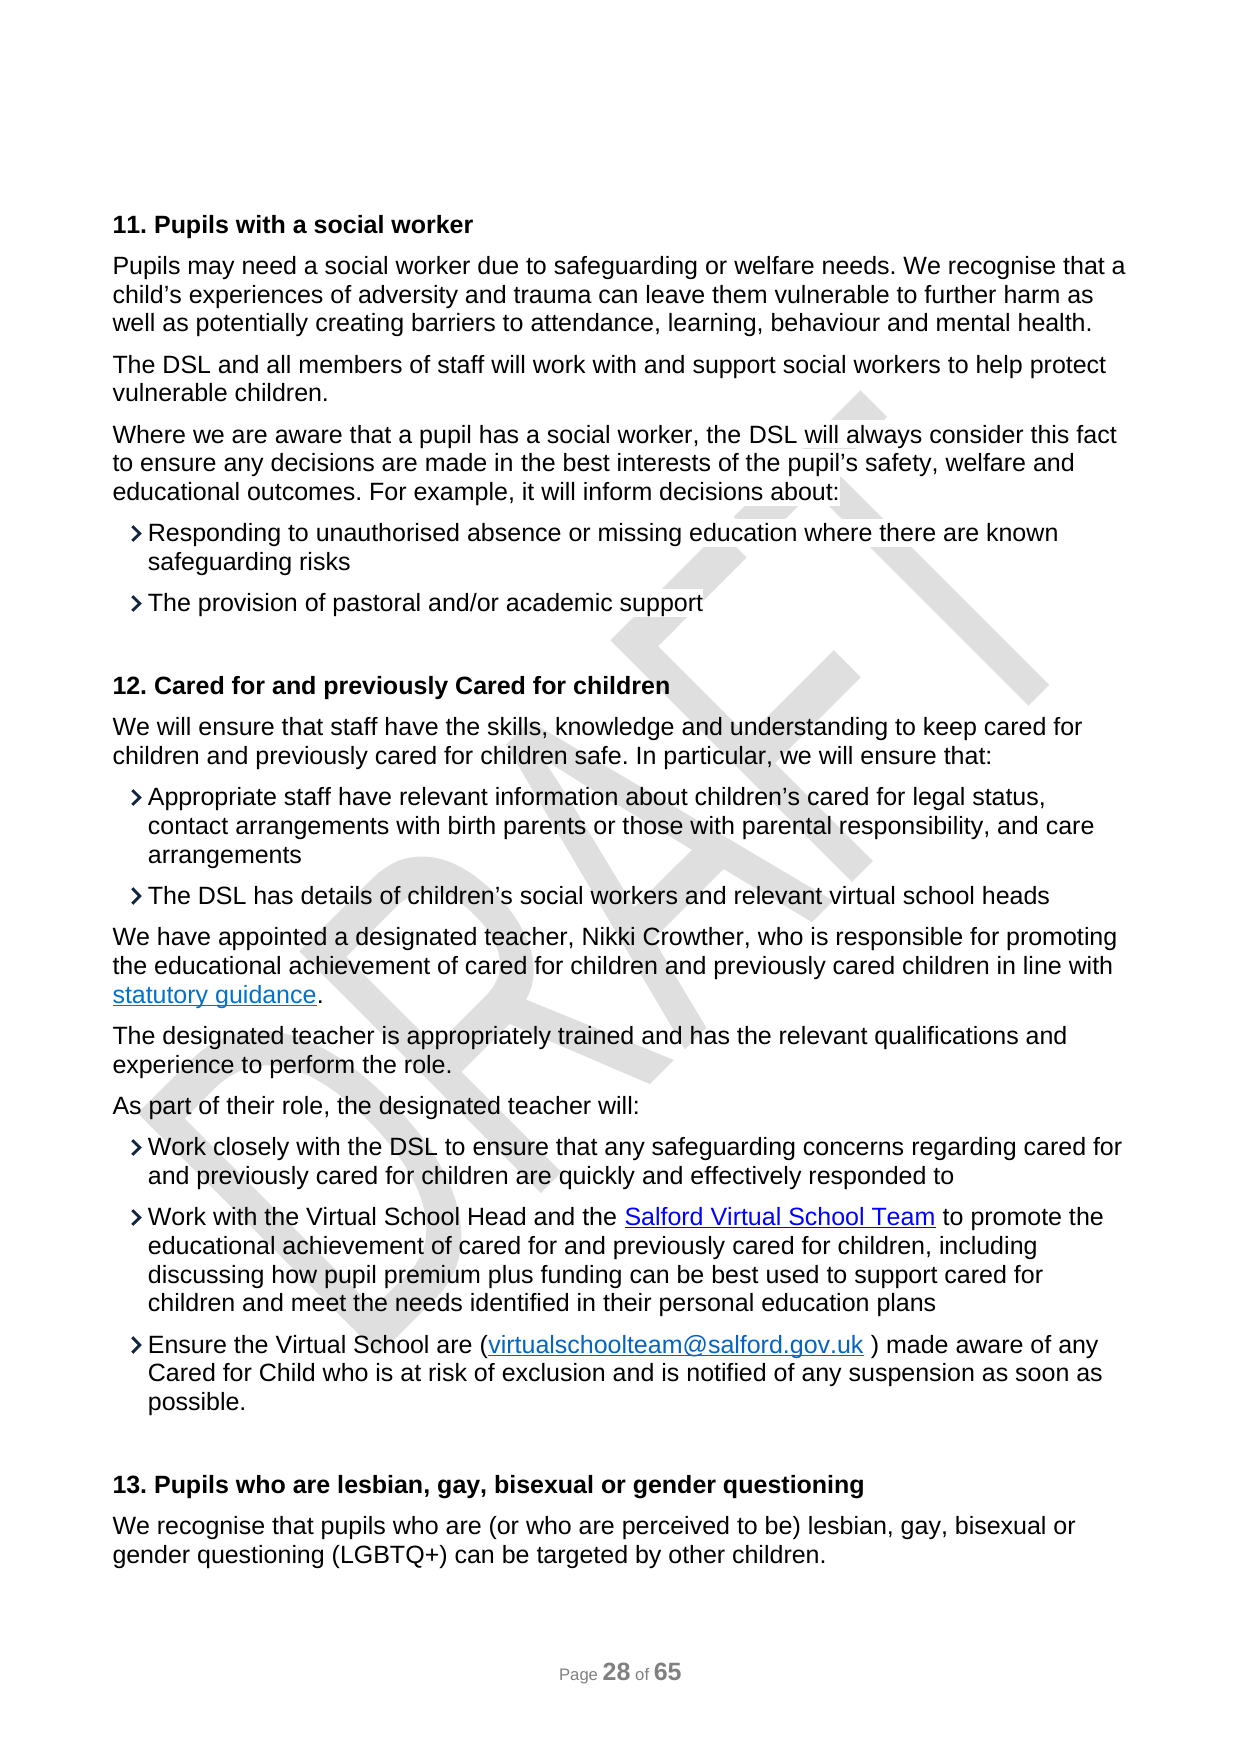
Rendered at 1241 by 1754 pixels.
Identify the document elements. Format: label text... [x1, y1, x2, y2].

picture [131, 789, 142, 806]
subtitle 12. Cared for and previously Cared for children [112, 671, 1128, 700]
picture [131, 1336, 142, 1354]
text Where we are aware that a pupil has a social worker, the DSL will always consider this fact to ensure any decisions are made in the best interests of the pupil’s safety, welfare and educational outcomes. For example, it will inform decisions about: [112, 420, 1128, 506]
list Work closely with the DSL to ensure that any safeguarding concerns regarding cared for and previously cared for children are quickly and effectively responded to [130, 1132, 1128, 1190]
list The provision of pastoral and/or academic support [130, 588, 1128, 617]
subtitle 13. Pupils who are lesbian, gay, bisexual or gender questioning [112, 1470, 1128, 1498]
list The designated teacher is appropriately trained and has the relevant qualifications and experience to perform the role. [112, 1021, 1128, 1078]
list Responding to unauthorised absence or missing education where there are known safeguarding risks [130, 518, 1128, 576]
list We have appointed a designated teacher, Nikki Crowther, who is responsible for promoting the educational achievement of cared for children and previously cared children in line with statutory guidance. [112, 922, 1128, 1008]
subtitle 11. Pupils with a social worker [112, 210, 1128, 238]
list As part of their role, the designated teacher will: [112, 1091, 1128, 1120]
picture [131, 595, 142, 612]
picture [131, 1139, 142, 1156]
picture [131, 887, 142, 905]
list Work with the Virtual School Head and the Salford Virtual School Team to promote the educational achievement of cared for and previously cared for children, including discussing how pupil premium plus funding can be best used to support cared for children and meet the needs identified in their personal education plans [130, 1202, 1128, 1317]
text Pupils may need a social worker due to safeguarding or welfare needs. We recognise that a child’s experiences of adversity and trauma can leave them vulnerable to further harm as well as potentially creating barriers to attendance, learning, behaviour and mental health. [112, 251, 1128, 337]
text We recognise that pupils who are (or who are perceived to be) lesbian, gay, bisexual or gender questioning (LGBTQ+) can be targeted by other children. [112, 1511, 1128, 1568]
list Appropriate staff have relevant information about children’s cared for legal status, contact arrangements with birth parents or those with parental responsibility, and care arrangements [130, 782, 1128, 868]
text The DSL has details of children’s social workers and relevant virtual school heads [130, 881, 1128, 910]
picture [131, 525, 142, 542]
list The DSL and all members of staff will work with and support social workers to help protect vulnerable children. [112, 350, 1128, 407]
picture [131, 1209, 142, 1226]
text Ensure the Virtual School are (virtualschoolteam@salford.gov.uk ) made aware of any Cared for Child who is at risk of exclusion and is notified of any suspension as soon as possible. [130, 1330, 1128, 1416]
list We will ensure that staff have the skills, knowledge and understanding to keep cared for children and previously cared for children safe. In particular, we will ensure that: [112, 712, 1128, 770]
